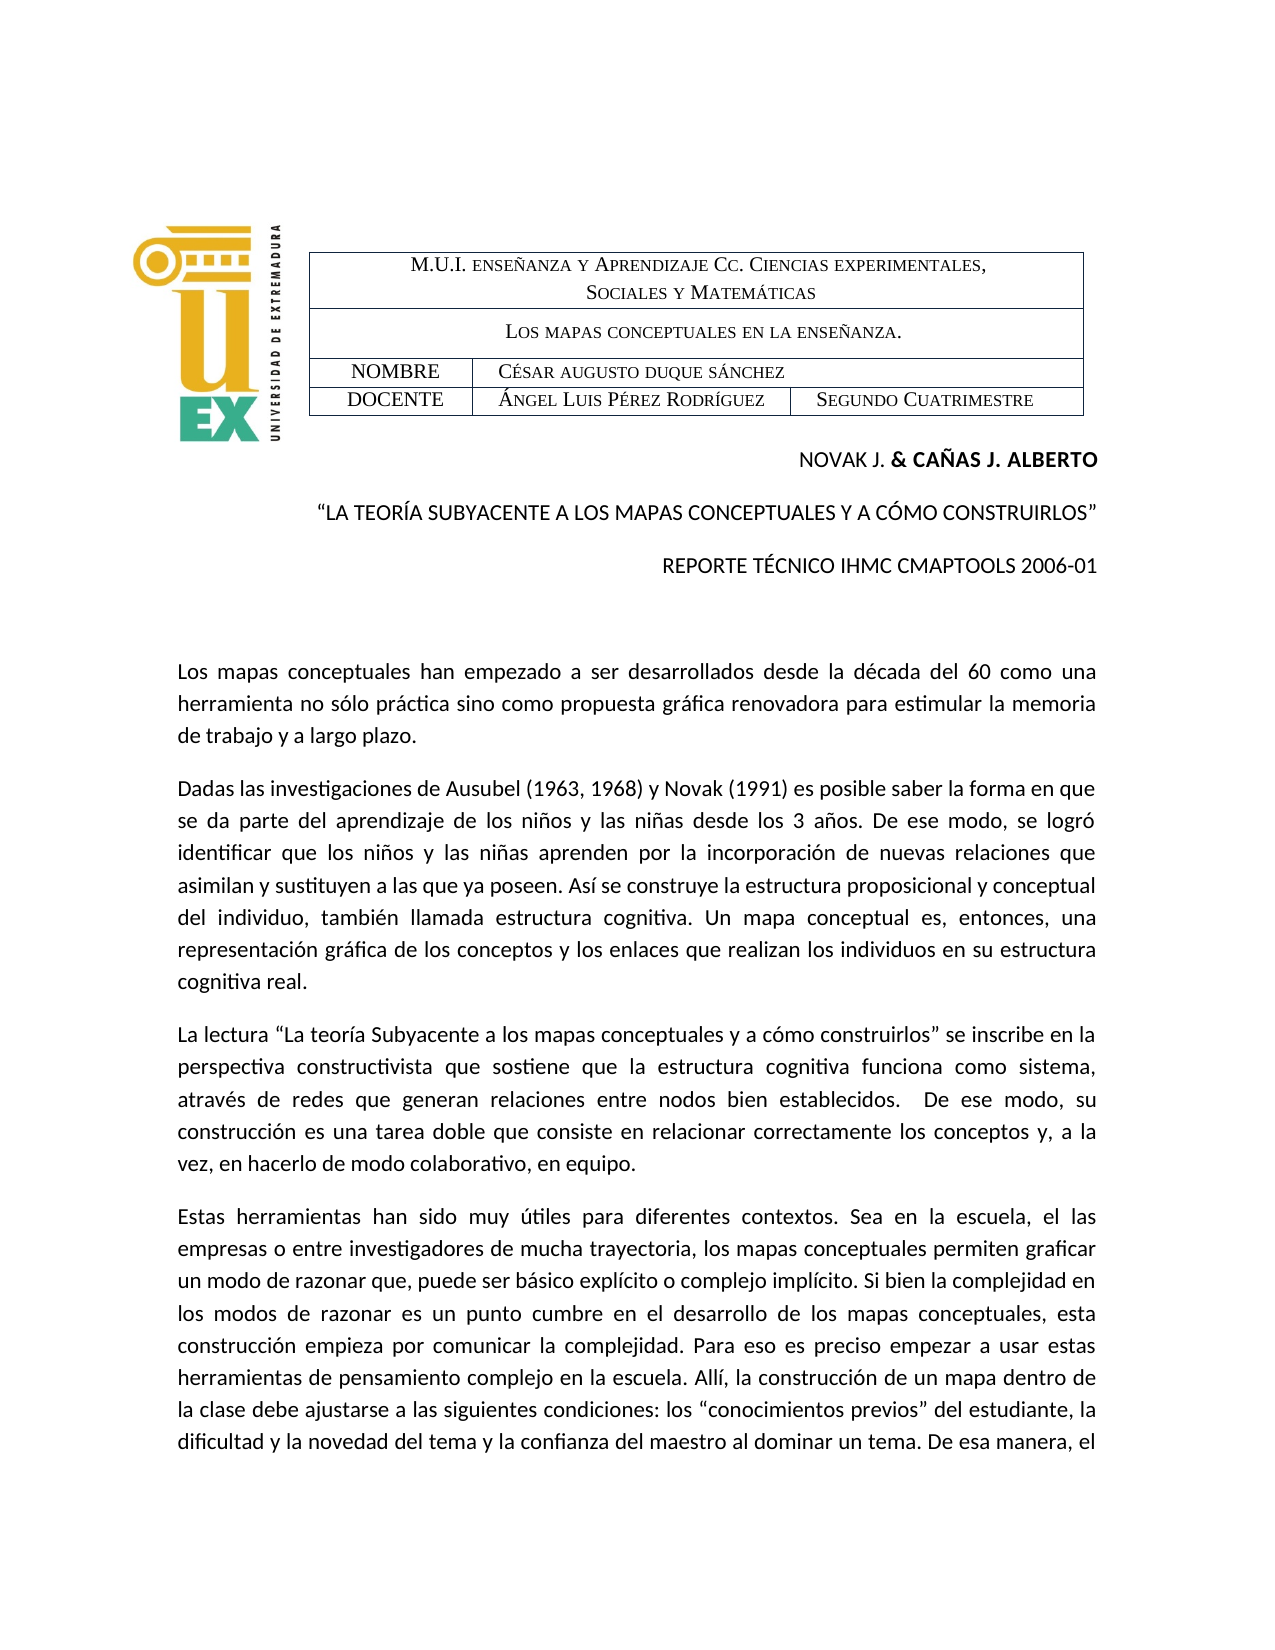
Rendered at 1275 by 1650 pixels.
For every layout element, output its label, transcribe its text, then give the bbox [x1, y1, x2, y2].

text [177, 1202, 1098, 1455]
text Dadas las investigaciones de Ausubel (1963, 1968) y Novak (1991) es posible saber la forma en que se da parte del aprendizaje de los niños y las niñas desde los 3 años. De ese modo, se logró identificar que los niños y las niñas aprenden por la incorporación de nuevas relaciones que asimilan y sustituyen a las que ya poseen. Así se construye la estructura proposicional y conceptual del individuo, también llamada estructura cognitiva. Un mapa conceptual es, entonces, una representación gráfica de los conceptos y los enlaces que realizan los individuos en su estructura cognitiva real. [177, 774, 1098, 995]
table_cell DOCENTE [310, 388, 472, 415]
table_cell Ángel Luis Pérez Rodríguez [473, 388, 790, 415]
table_cell Los mapas conceptuales en la enseñanza. [310, 309, 1083, 358]
table_cell Segundo Cuatrimestre [791, 388, 1083, 415]
text Los mapas conceptuales han empezado a ser desarrollados desde la década del 60 como una herramienta no sólo práctica sino como propuesta gráfica renovadora para estimular la memoria de trabajo y a largo plazo. [177, 657, 1098, 749]
text NOVAK J. & CAÑAS J. ALBERTO [177, 254, 1098, 473]
picture [108, 200, 302, 463]
text “LA TEORÍA SUBYACENTE A LOS MAPAS CONCEPTUALES Y A CÓMO CONSTRUIRLOS” [177, 498, 1098, 526]
text La lectura “La teoría Subyacente a los mapas conceptuales y a cómo construirlos” se inscribe en la perspectiva constructivista que sostiene que la estructura cognitiva funciona como sistema, através de redes que generan relaciones entre nodos bien establecidos. De ese modo, su construcción es una tarea doble que consiste en relacionar correctamente los conceptos y, a la vez, en hacerlo de modo colaborativo, en equipo. [177, 1020, 1098, 1177]
text REPORTE TÉCNICO IHMC CMAPTOOLS 2006-01 [177, 551, 1098, 579]
table_cell César augusto duque sánchez [473, 359, 1083, 387]
table_cell NOMBRE [310, 359, 472, 387]
table_header M.U.I. enseñanza y Aprendizaje Cc. Ciencias experimentales, Sociales y Matemáticas [310, 253, 1083, 308]
